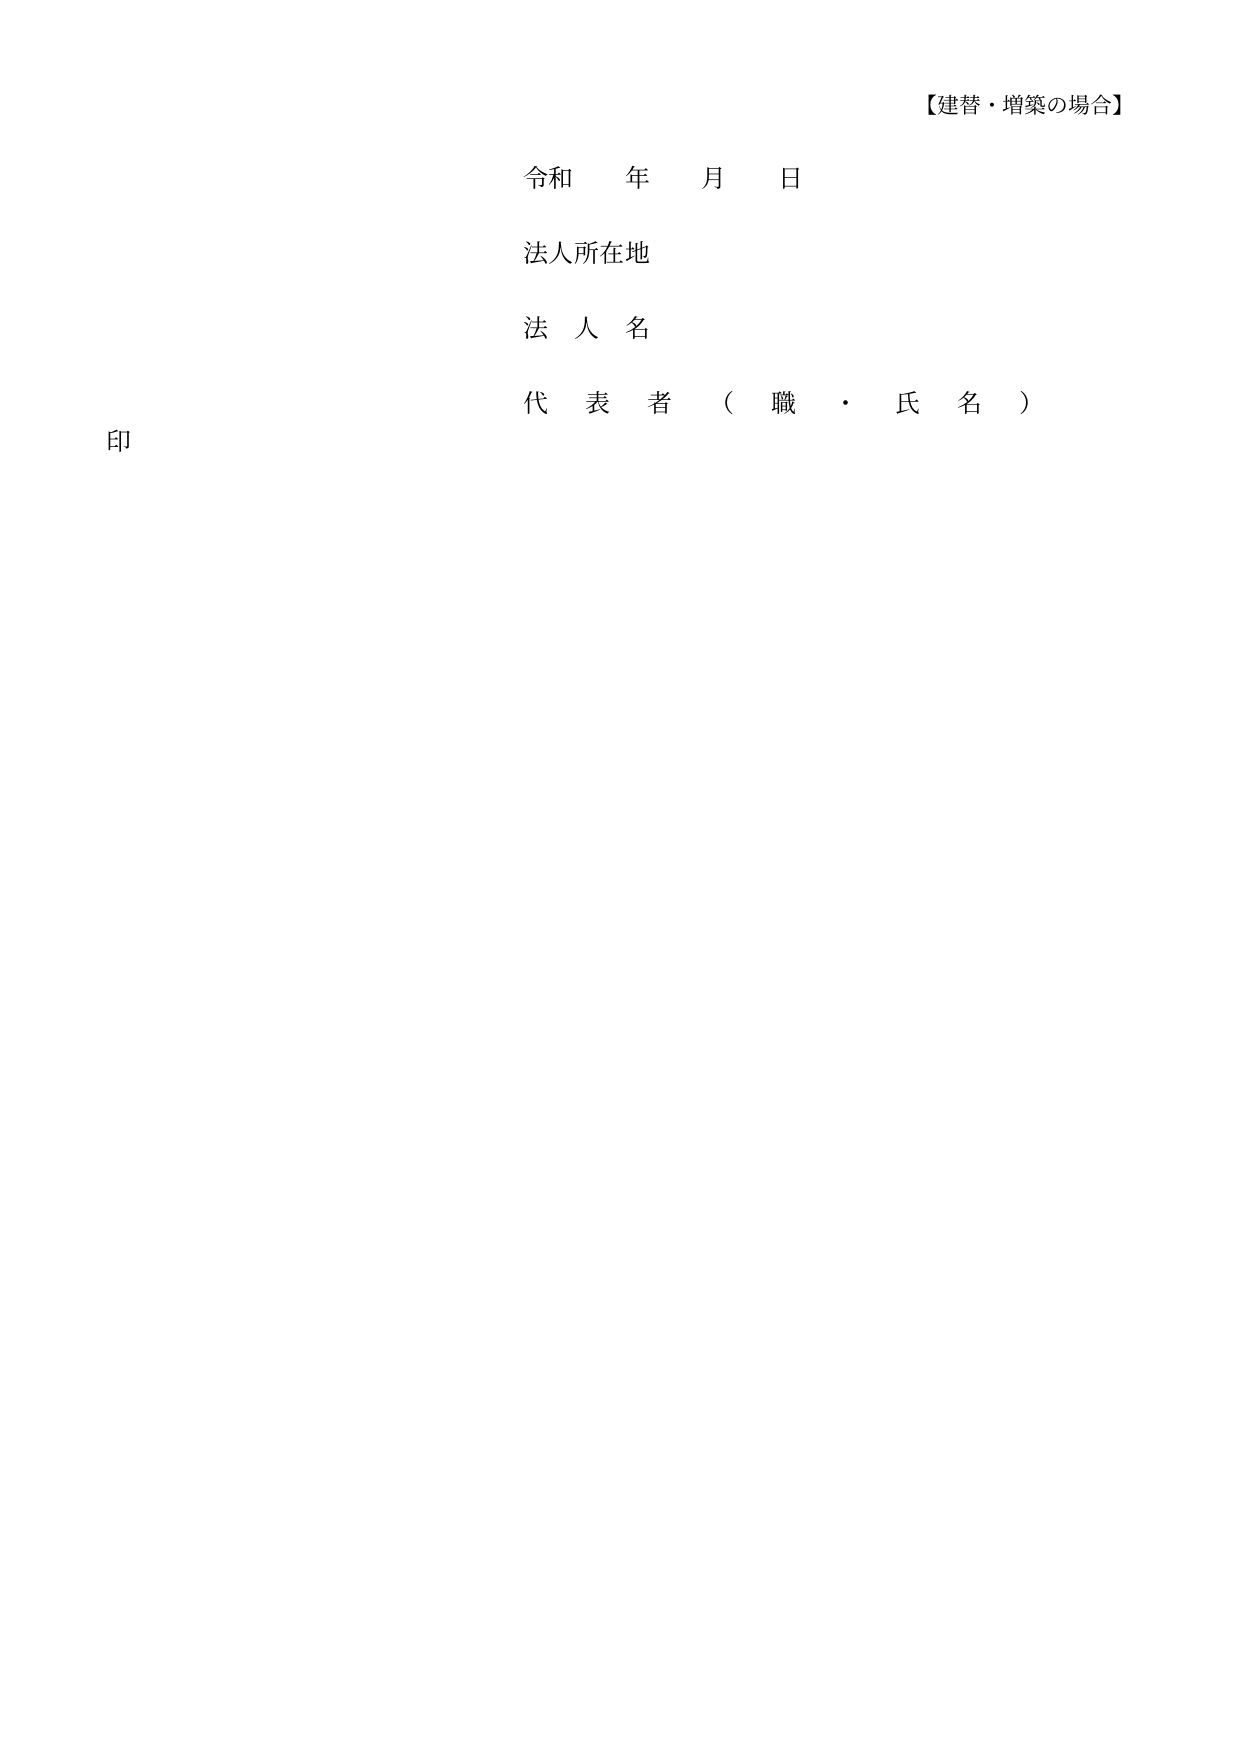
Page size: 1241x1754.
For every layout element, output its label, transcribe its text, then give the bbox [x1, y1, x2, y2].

text 令和 年 月 日 [106, 158, 1045, 195]
text 法 人 名 [106, 308, 1045, 345]
text 法人所在地 [106, 233, 1045, 270]
text 代表者（職・氏名） 印 [106, 383, 1045, 458]
